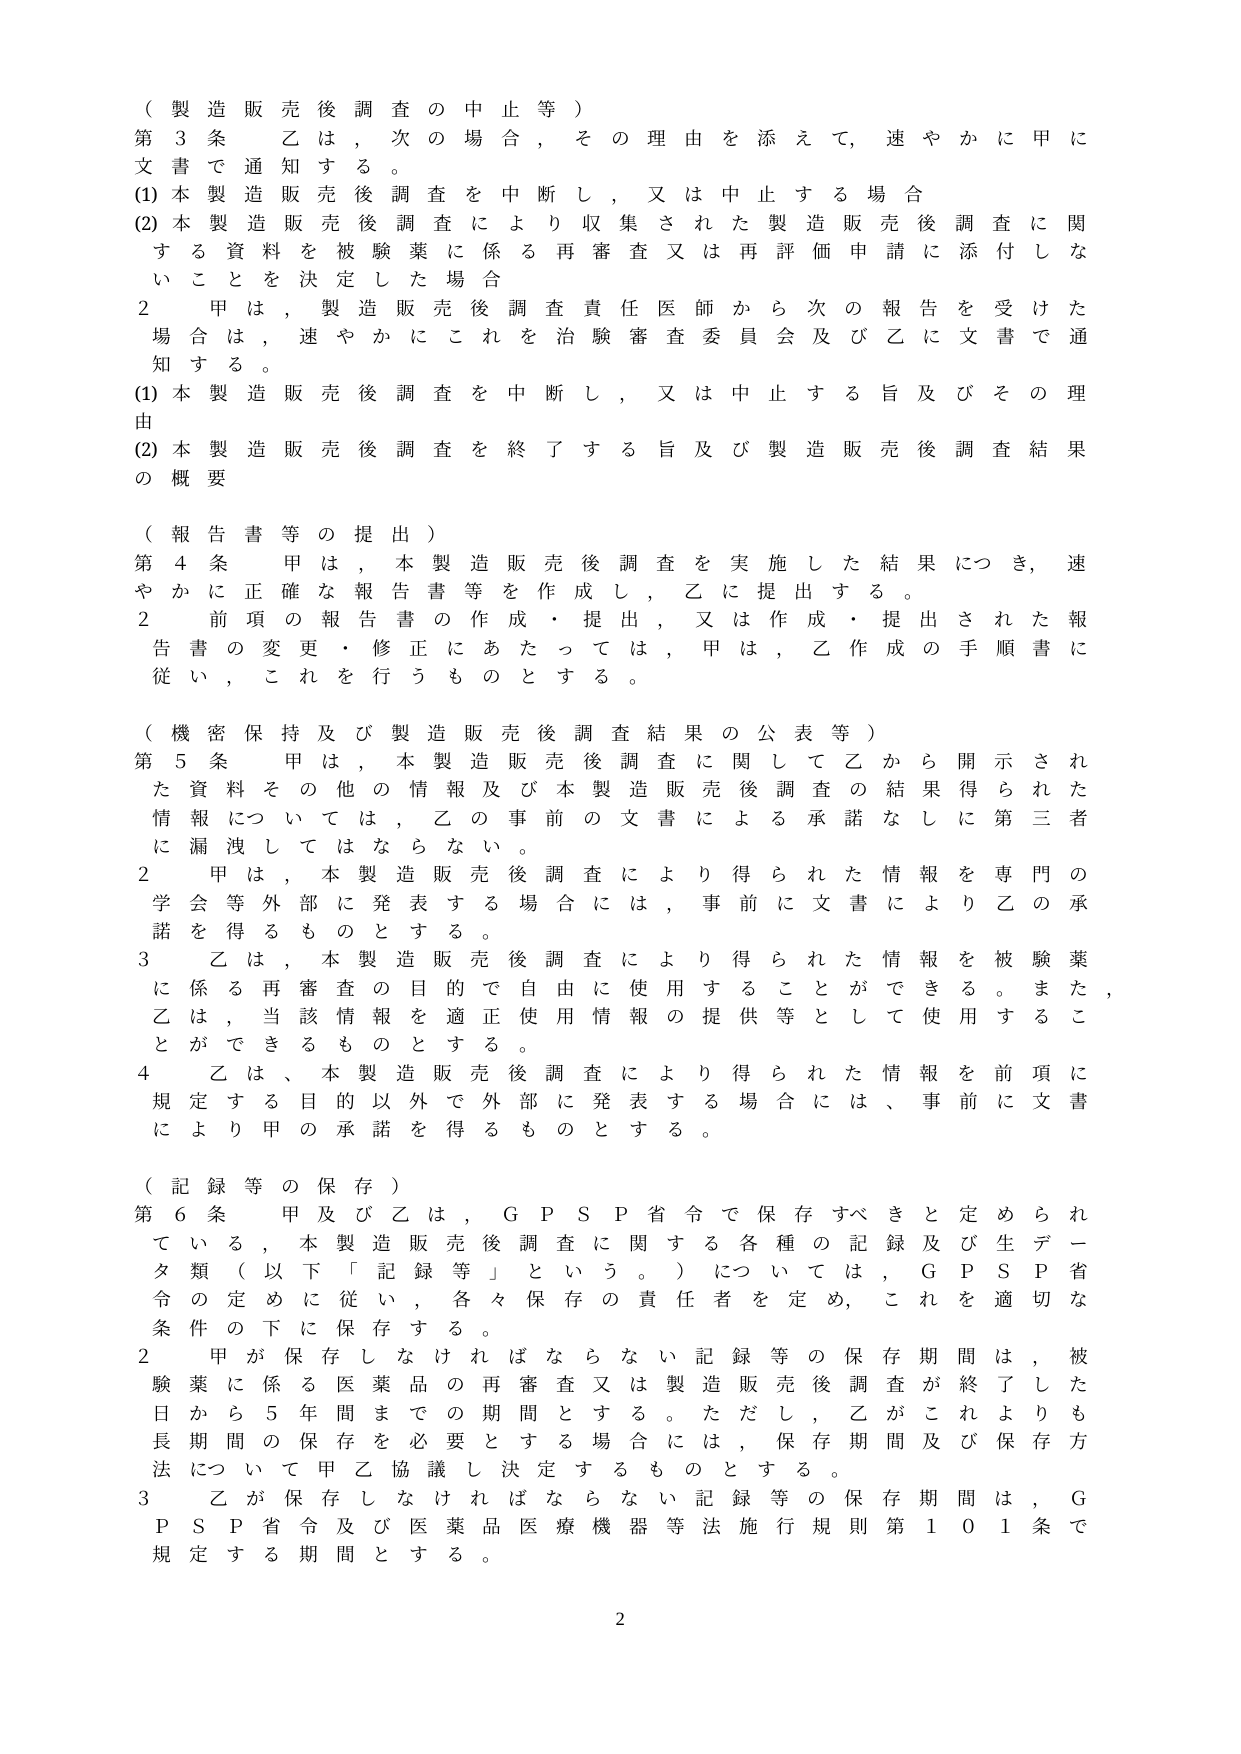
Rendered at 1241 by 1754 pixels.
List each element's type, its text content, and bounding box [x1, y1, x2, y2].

text ２ 甲は，製造販売後調査責任医師から次の報告を受けた場合は，速やかにこれを治験審査委員会及び乙に文書で通知する。 [134, 293, 1106, 378]
text 第３条 乙は，次の場合，その理由を添えて，速やかに甲に文書で通知する。 [134, 123, 1106, 179]
text (2) 本製造販売後調査を終了する旨及び製造販売後調査結果の概要 [134, 434, 1106, 491]
text 第４条 甲は，本製造販売後調査を実施した結果につき，速やかに正確な報告書等を作成し，乙に提出する。 [134, 548, 1106, 604]
text (1) 本製造販売後調査を中断し，又は中止する場合 [134, 179, 1106, 208]
text ３ 乙が保存しなければならない記録等の保存期間は，ＧＰＳＰ省令及び医薬品医療機器等法施行規則第１０１条で規定する期間とする。 [134, 1483, 1106, 1568]
text ３ 乙は，本製造販売後調査により得られた情報を被験薬に係る再審査の目的で自由に使用することができる。また，乙は，当該情報を適正使用情報の提供等として使用することができるものとする。 [134, 944, 1106, 1058]
text ２ 甲が保存しなければならない記録等の保存期間は，被験薬に係る医薬品の再審査又は製造販売後調査が終了した日から５年間までの期間とする。ただし，乙がこれよりも長期間の保存を必要とする場合には，保存期間及び保存方法について甲乙協議し決定するものとする。 [134, 1341, 1106, 1483]
text (1) 本製造販売後調査を中断し，又は中止する旨及びその理由 [134, 378, 1106, 434]
text （記録等の保存） [134, 1171, 1106, 1199]
text （機密保持及び製造販売後調査結果の公表等） [134, 718, 1106, 746]
text ４ 乙は、本製造販売後調査により得られた情報を前項に規定する目的以外で外部に発表する場合には、事前に文書により甲の承諾を得るものとする。 [134, 1058, 1106, 1143]
text ２ 甲は，本製造販売後調査により得られた情報を専門の学会等外部に発表する場合には，事前に文書により乙の承諾を得るものとする。 [134, 859, 1106, 944]
text ２ 前項の報告書の作成・提出，又は作成・提出された報告書の変更・修正にあたっては，甲は，乙作成の手順書に従い，これを行うものとする。 [134, 604, 1106, 689]
text （製造販売後調査の中止等） [134, 94, 1106, 123]
text 第６条 甲及び乙は，ＧＰＳＰ省令で保存すべきと定められている，本製造販売後調査に関する各種の記録及び生データ類（以下「記録等」という。）については，ＧＰＳＰ省令の定めに従い，各々保存の責任者を定め，これを適切な条件の下に保存する。 [134, 1199, 1106, 1341]
text (2) 本製造販売後調査により収集された製造販売後調査に関する資料を被験薬に係る再審査又は再評価申請に添付しないことを決定した場合 [134, 208, 1106, 293]
text 第５条 甲は，本製造販売後調査に関して乙から開示された資料その他の情報及び本製造販売後調査の結果得られた情報については，乙の事前の文書による承諾なしに第三者に漏洩してはならない。 [134, 746, 1106, 859]
text （報告書等の提出） [134, 519, 1106, 548]
